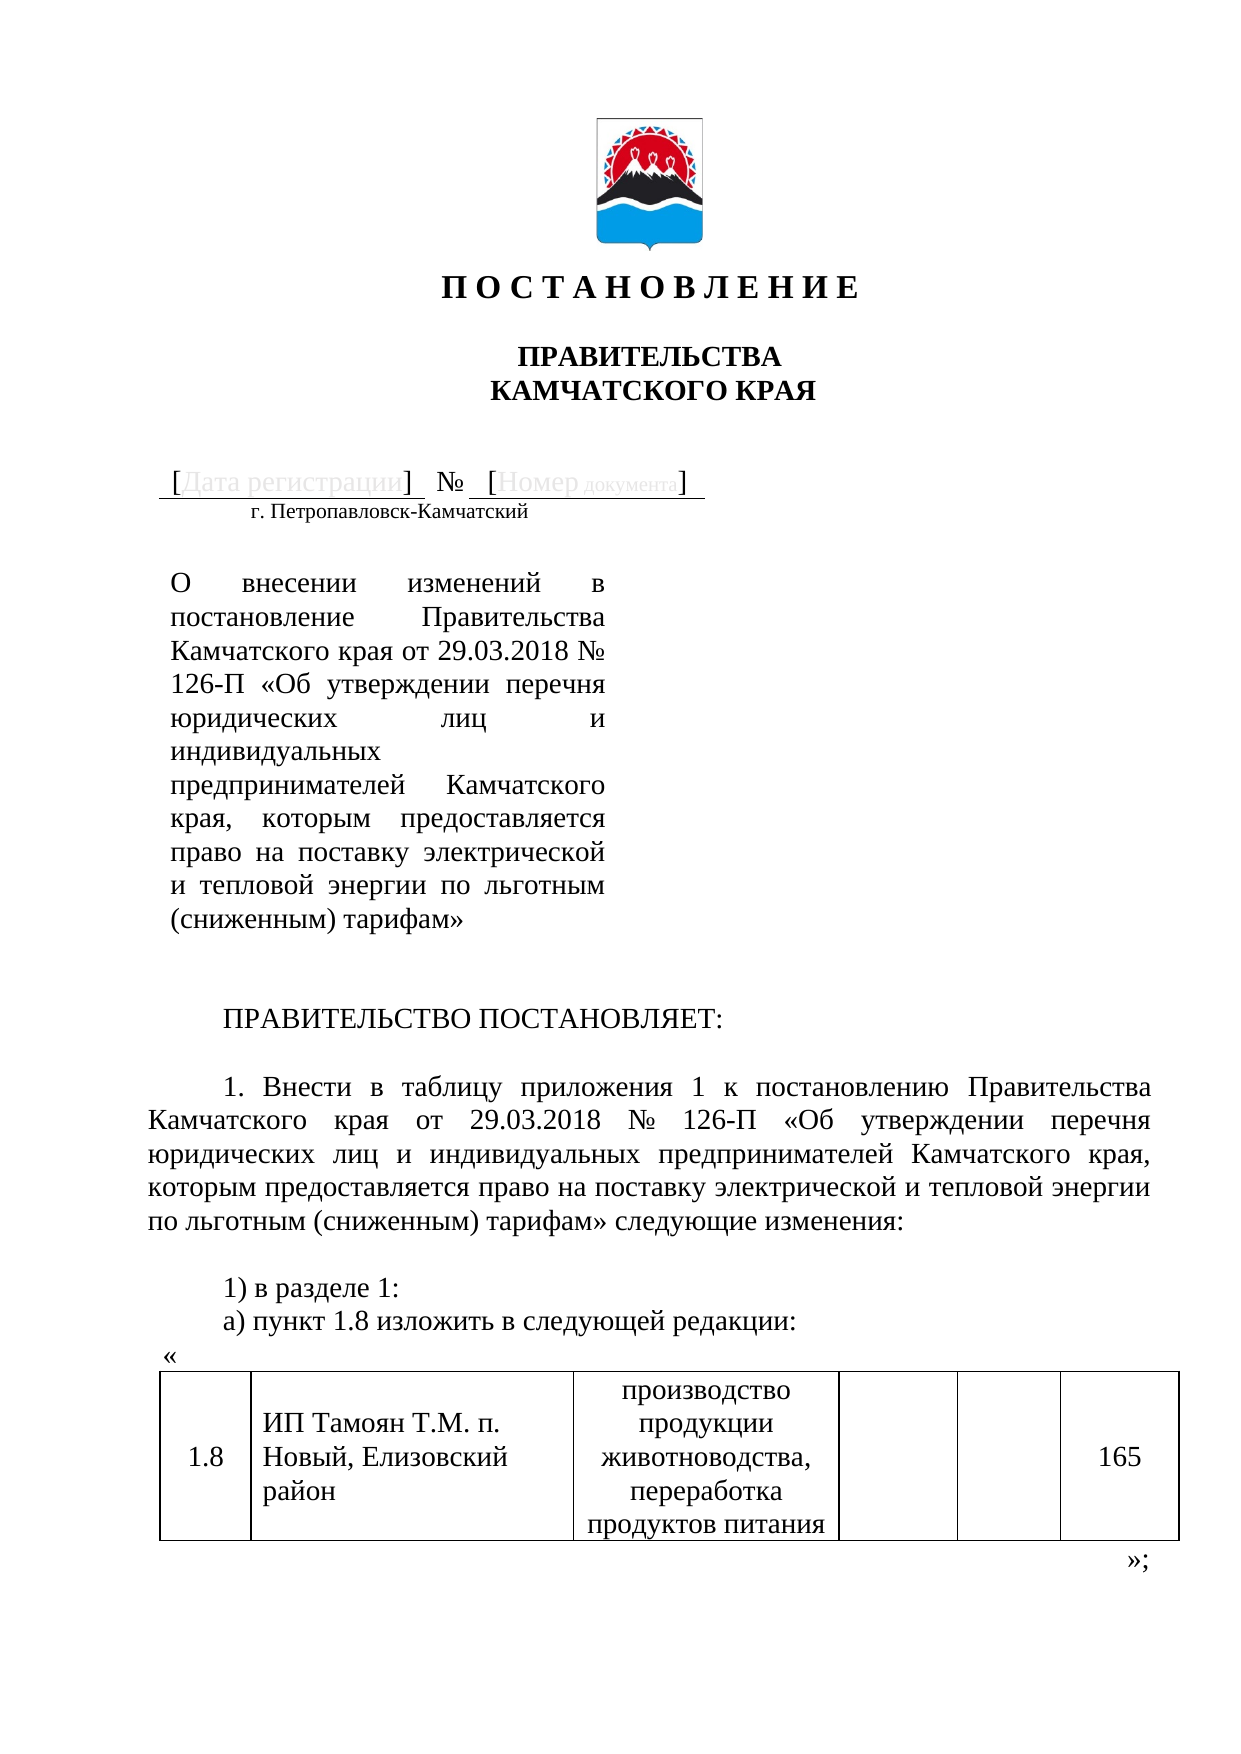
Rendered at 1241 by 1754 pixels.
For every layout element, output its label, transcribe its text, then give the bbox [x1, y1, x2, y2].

table_header 1.8 [161, 1372, 250, 1540]
text а) пункт 1.8 изложить в следующей редакции: [148, 1303, 1152, 1337]
title П О С Т А Н О В Л Е Н И Е [148, 267, 1152, 306]
table_header № [425, 464, 469, 497]
table_header ИП Тамоян Т.М. п. Новый, Елизовский район [252, 1372, 573, 1540]
table_header О внесении изменений в постановление Правительства Камчатского края от 29.03.2018 № 126-П «Об утверждении перечня юридических лиц и индивидуальных предпринимателей Камчатского края, которым предоставляется право на поставку электрической и тепловой энергии по льготным (сниженным) тарифам» [159, 566, 617, 934]
title ПРАВИТЕЛЬСТВА [148, 339, 1152, 373]
title КАМЧАТСКОГО КРАЯ [148, 373, 1152, 406]
text »; [148, 1541, 1152, 1575]
text ПРАВИТЕЛЬСТВО ПОСТАНОВЛЯЕТ: [148, 1002, 1152, 1035]
text г. Петропавловск-Камчатский [148, 498, 1152, 542]
text 1) в разделе 1: [148, 1270, 1152, 1303]
text 1. Внести в таблицу приложения 1 к постановлению Правительства Камчатского края от 29.03.2018 № 126-П «Об утверждении перечня юридических лиц и индивидуальных предпринимателей Камчатского края, которым предоставляется право на поставку электрической и тепловой энергии по льготным (сниженным) тарифам» следующие изменения: [148, 1069, 1152, 1236]
table_header [Номер документа] [469, 464, 705, 497]
table_header [840, 1372, 957, 1540]
table_header [958, 1372, 1060, 1540]
picture [596, 118, 703, 251]
text « [148, 1337, 1152, 1371]
table_header производство продукции животноводства, переработка продуктов питания [574, 1372, 838, 1540]
table_header [Дата регистрации] [159, 464, 425, 497]
table_header 165 [1061, 1372, 1178, 1540]
